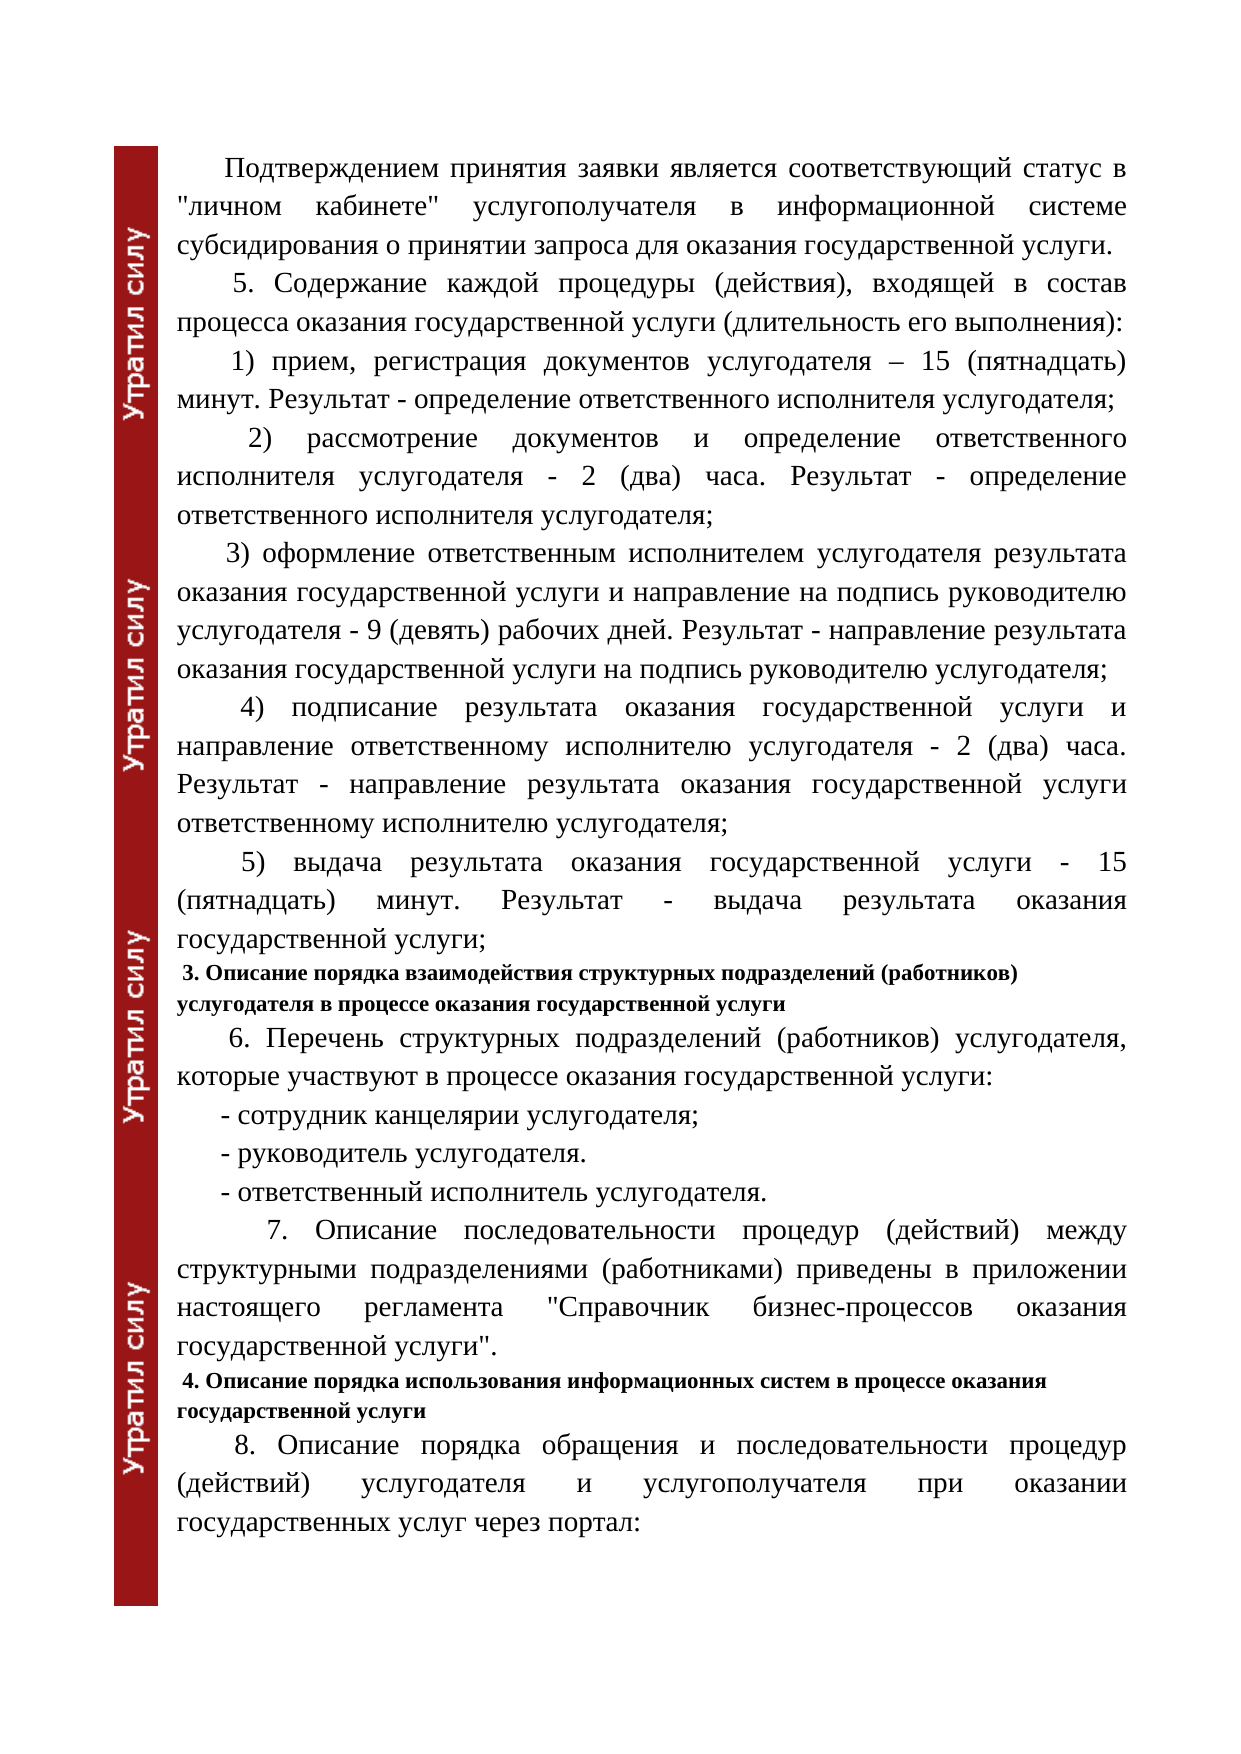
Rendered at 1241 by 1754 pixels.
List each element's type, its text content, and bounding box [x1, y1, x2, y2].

picture [114, 415, 158, 420]
picture [114, 954, 158, 959]
picture [114, 684, 158, 689]
text 4) подписание результата оказания государственной услуги и направление ответственному исполнителю услугодателя - 2 (два) часа. Результат - направление результата оказания государственной услуги ответственному исполнителю услугодателя; [112, 689, 1128, 839]
picture [114, 146, 158, 150]
text 3. Описание порядка взаимодействия структурных подразделений (работников) услугодателя в процессе оказания государственной услуги [112, 959, 1128, 1016]
picture [114, 839, 158, 844]
picture [114, 1016, 158, 1020]
text Подтверждением принятия заявки является соответствующий статус в "личном кабинете" услугополучателя в информационной системе субсидирования о принятии запроса для оказания государственной услуги. [112, 150, 1128, 261]
picture [114, 1538, 158, 1606]
text 5) выдача результата оказания государственной услуги - 15 (пятнадцать) минут. Результат - выдача результата оказания государственной услуги; [112, 844, 1128, 954]
text 8. Описание порядка обращения и последовательности процедур (действий) услугодателя и услугополучателя при оказании государственных услуг через портал: [112, 1427, 1128, 1538]
text - сотрудник канцелярии услугодателя; [112, 1097, 1128, 1130]
picture [114, 1169, 158, 1174]
picture [114, 1092, 158, 1097]
picture [114, 338, 158, 343]
picture [114, 1423, 158, 1427]
text 6. Перечень структурных подразделений (работников) услугодателя, которые участвуют в процессе оказания государственной услуги: [112, 1020, 1128, 1092]
text 4. Описание порядка использования информационных систем в процессе оказания государственной услуги [112, 1367, 1128, 1423]
text 5. Содержание каждой процедуры (действия), входящей в состав процесса оказания государственной услуги (длительность его выполнения): [112, 266, 1128, 338]
text - руководитель услугодателя. [112, 1135, 1128, 1169]
picture [114, 1130, 158, 1135]
text 3) оформление ответственным исполнителем услугодателя результата оказания государственной услуги и направление на подпись руководителю услугодателя - 9 (девять) рабочих дней. Результат - направление результата оказания государственной услуги на подпись руководителю услугодателя; [112, 535, 1128, 684]
text 2) рассмотрение документов и определение ответственного исполнителя услугодателя - 2 (два) часа. Результат - определение ответственного исполнителя услугодателя; [112, 420, 1128, 530]
text 1) прием, регистрация документов услугодателя – 15 (пятнадцать) минут. Результат - определение ответственного исполнителя услугодателя; [112, 343, 1128, 415]
picture [114, 261, 158, 266]
text - ответственный исполнитель услугодателя. [112, 1174, 1128, 1207]
text 7. Описание последовательности процедур (действий) между структурными подразделениями (работниками) приведены в приложении настоящего регламента "Справочник бизнес-процессов оказания государственной услуги". [112, 1212, 1128, 1362]
picture [114, 530, 158, 535]
picture [114, 1207, 158, 1212]
picture [114, 1362, 158, 1367]
